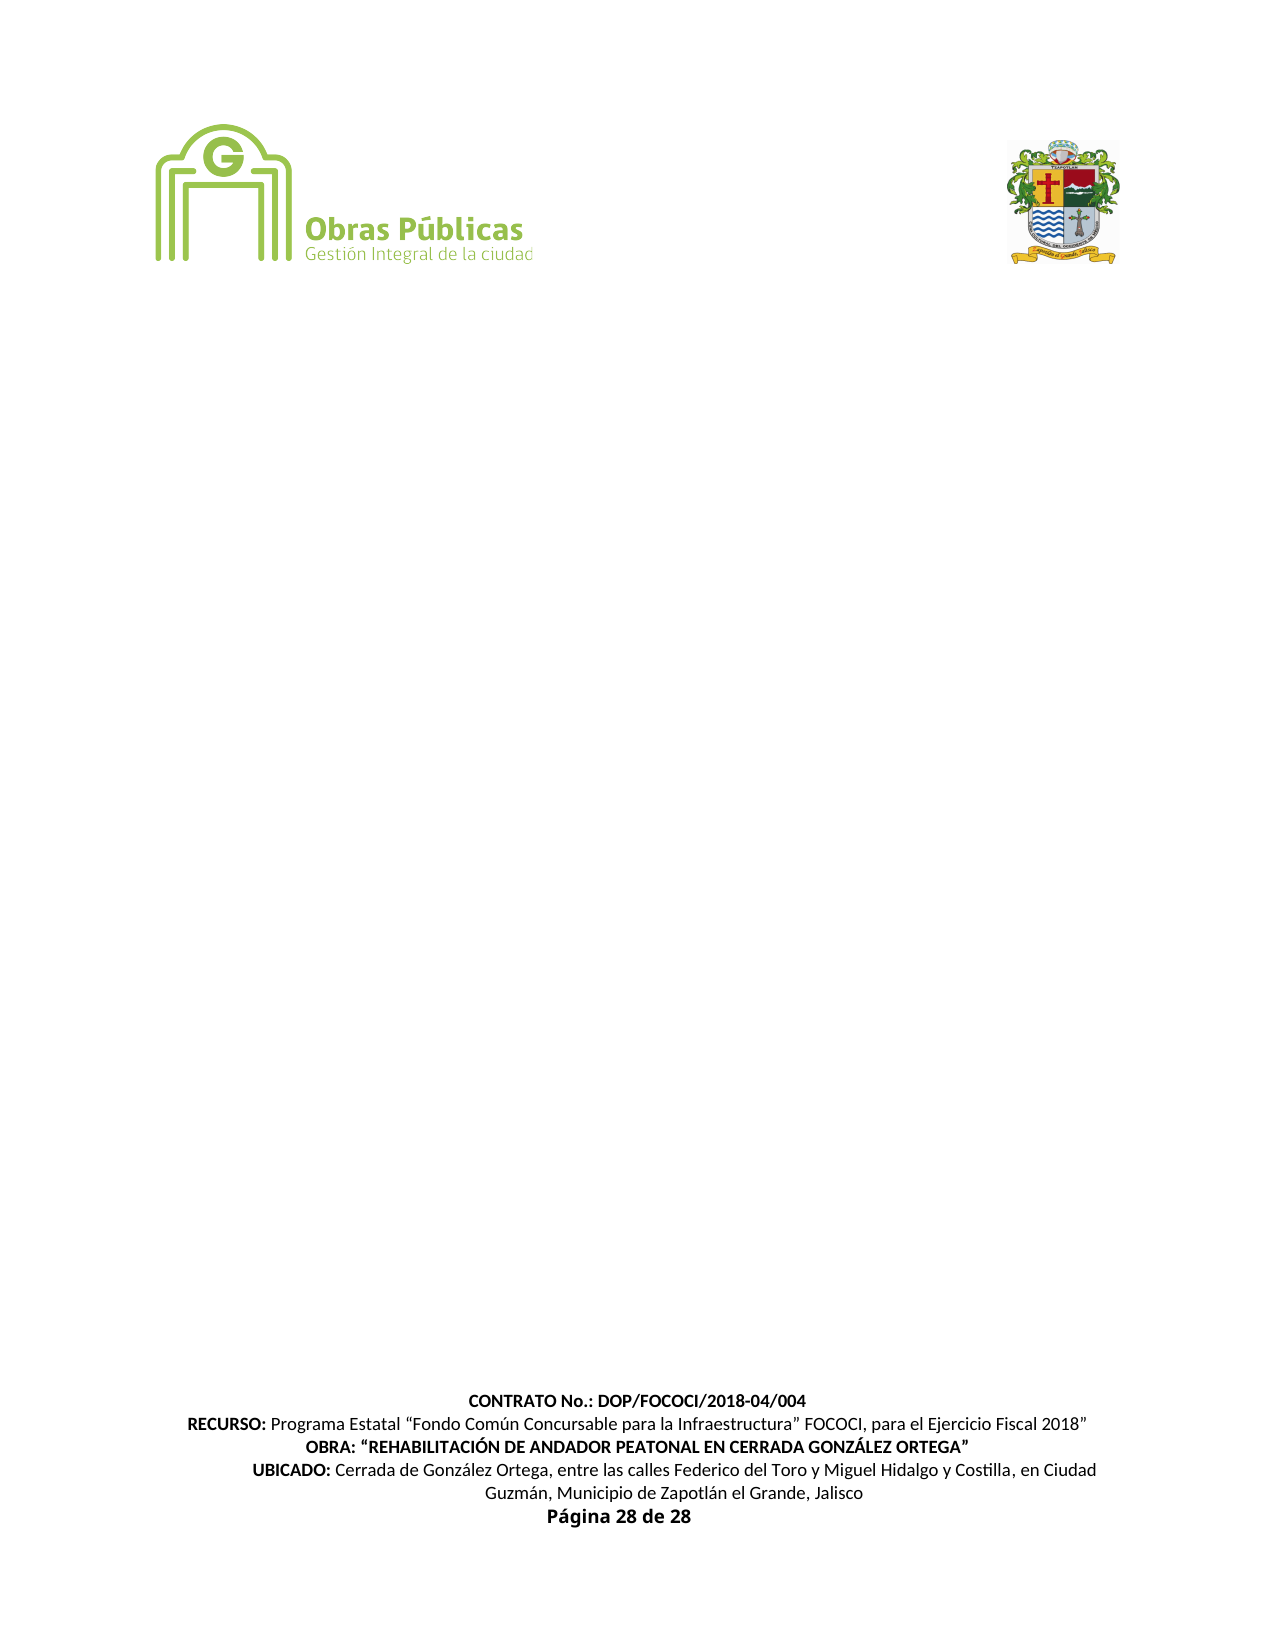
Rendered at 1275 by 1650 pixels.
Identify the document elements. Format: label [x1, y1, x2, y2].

picture [1007, 140, 1120, 264]
picture [155, 124, 533, 264]
